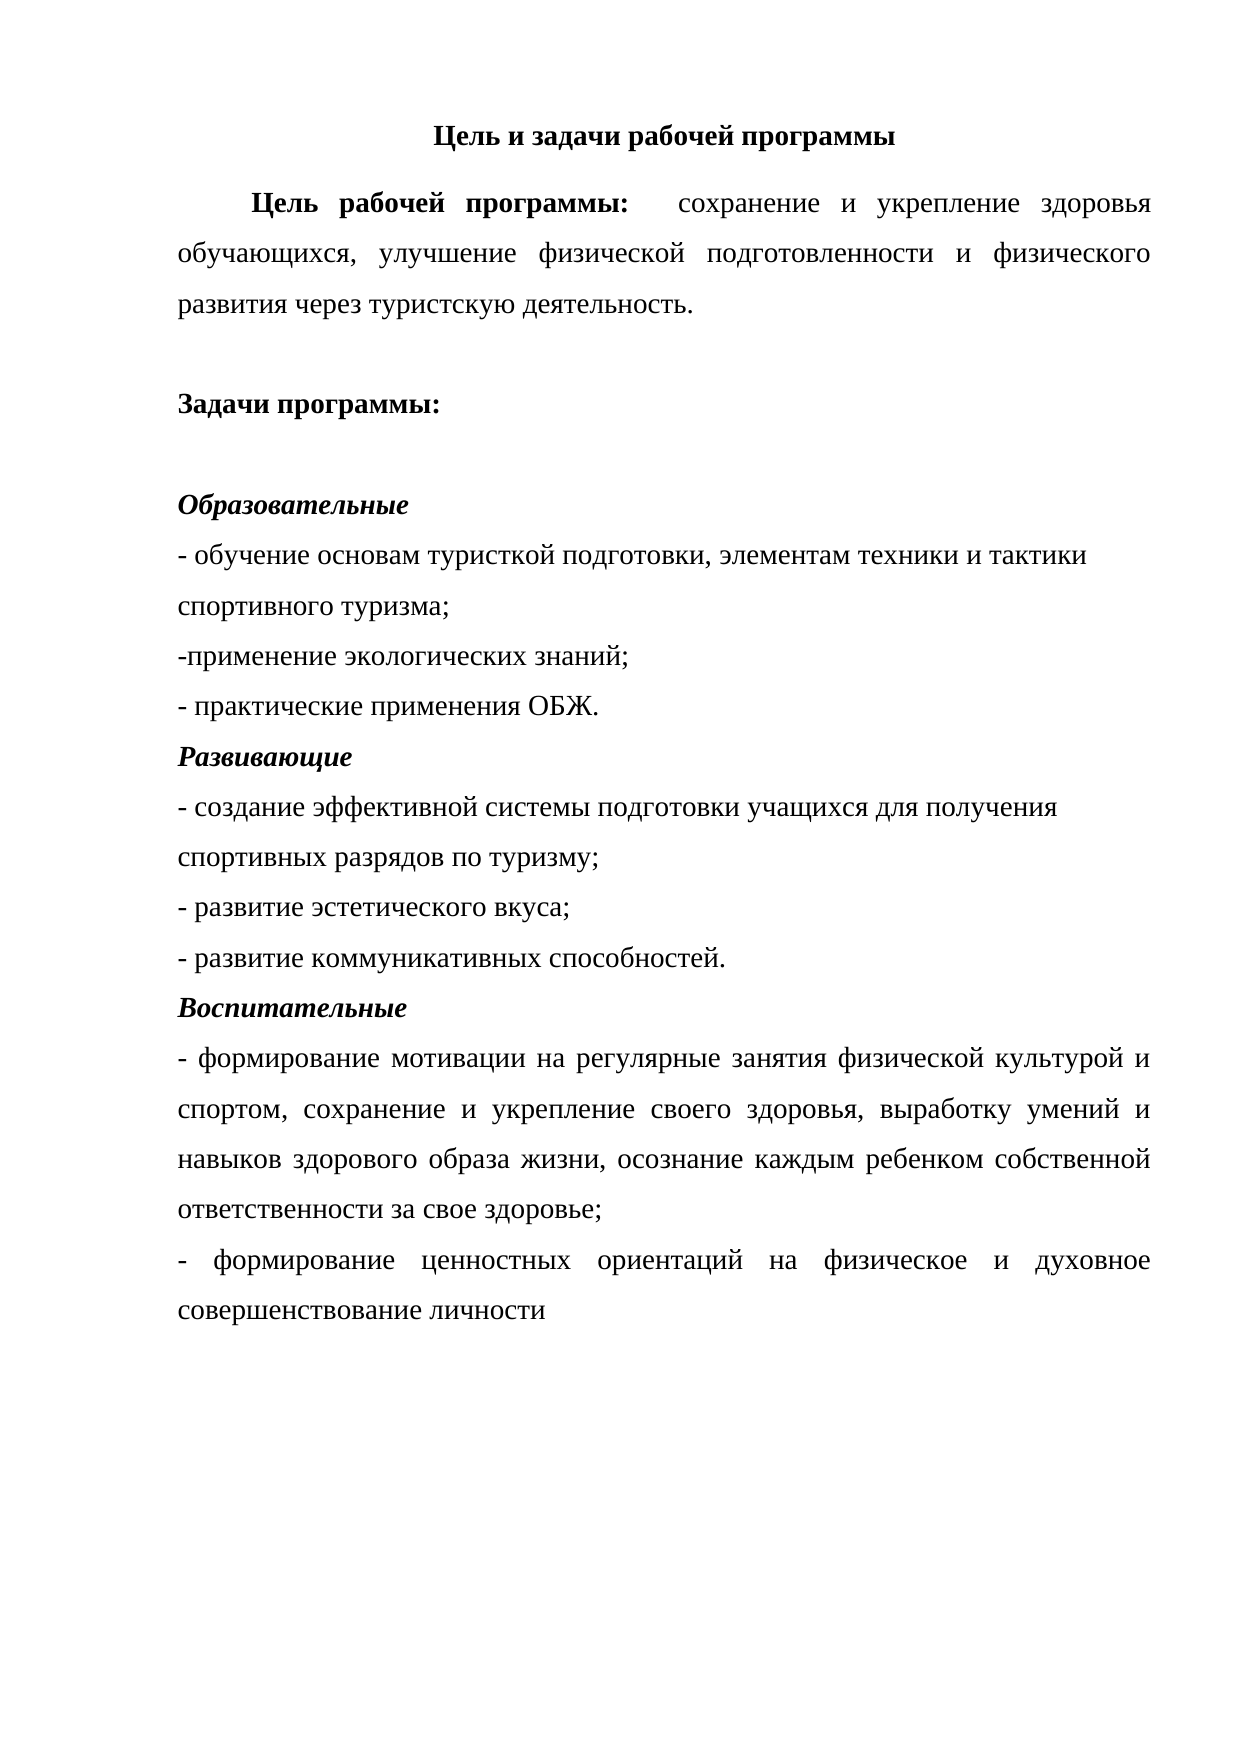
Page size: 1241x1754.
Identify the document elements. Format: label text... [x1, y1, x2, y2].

text - развитие коммуникативных способностей. Воспитательные [177, 940, 1152, 1024]
text - формирование ценностных ориентаций на физическое и духовное совершенствование личности [177, 1242, 1152, 1326]
text Цель рабочей программы: сохранение и укрепление здоровья обучающихся, улучшение физической подготовленности и физического развития через туристскую деятельность. [177, 185, 1152, 319]
text спортивных разрядов по туризму; [177, 839, 1152, 873]
text спортивного туризма; [177, 588, 1152, 621]
text - обучение основам туристкой подготовки, элементам техники и тактики [177, 537, 1152, 571]
text Задачи программы: [177, 386, 1152, 420]
text - формирование мотивации на регулярные занятия физической культурой и спортом, сохранение и укрепление своего здоровья, выработку умений и навыков здорового образа жизни, осознание каждым ребенком собственной ответственности за свое здоровье; [177, 1041, 1152, 1225]
text -применение экологических знаний; [177, 638, 1152, 672]
text Развивающие - создание эффективной системы подготовки учащихся для получения [177, 739, 1152, 822]
text - практические применения ОБЖ. [177, 688, 1152, 722]
text Цель и задачи рабочей программы [177, 118, 1152, 152]
text Образовательные [177, 487, 1152, 521]
text - развитие эстетического вкуса; [177, 889, 1152, 923]
